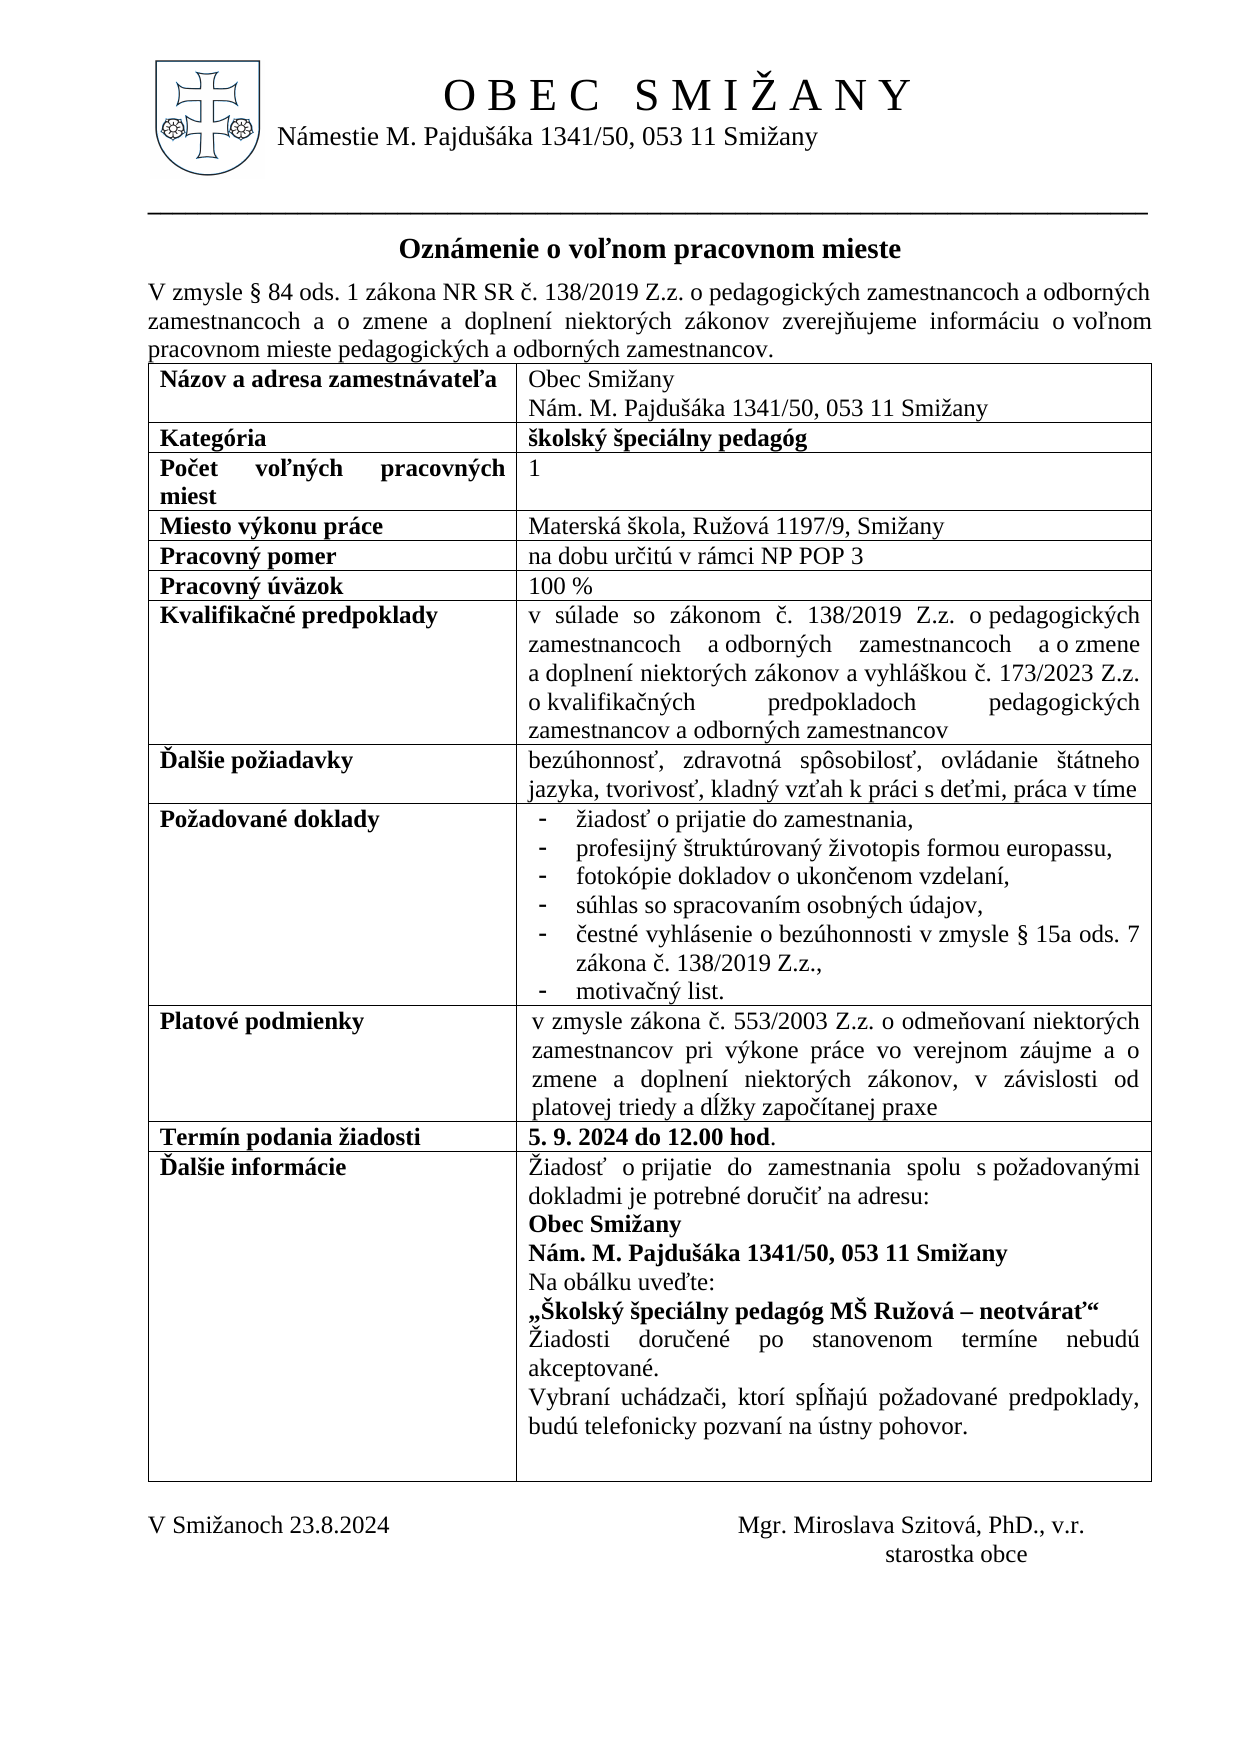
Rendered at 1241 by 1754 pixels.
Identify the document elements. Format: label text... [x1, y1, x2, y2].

text starostka obce [148, 1539, 1152, 1568]
table_cell Ďalšie požiadavky [149, 745, 516, 803]
table_header Obec Smižany Nám. M. Pajdušáka 1341/50, 053 11 Smižany [517, 364, 1151, 422]
table_cell bezúhonnosť, zdravotná spôsobilosť, ovládanie štátneho jazyka, tvorivosť, kladný vzťah k práci s deťmi, práca v tíme [517, 745, 1151, 803]
table_cell Platové podmienky [149, 1006, 516, 1121]
text V Smižanoch 23.8.2024 Mgr. Miroslava Szitová, PhD., v.r. [148, 1511, 1152, 1539]
table_cell v súlade so zákonom č. 138/2019 Z.z. o pedagogických zamestnancoch a odborných zamestnancoch a o zmene a doplnení niektorých zákonov a vyhláškou č. 173/2023 Z.z. o kvalifikačných predpokladoch pedagogických zamestnancov a odborných zamestnancov [517, 601, 1151, 744]
table_cell Miesto výkonu práce [149, 511, 516, 540]
table_cell 1 [517, 453, 1151, 510]
table_cell Počet voľných pracovných miest [149, 453, 516, 510]
table_cell Kategória [149, 423, 516, 452]
table_cell Materská škola, Ružová 1197/9, Smižany [517, 511, 1151, 540]
table_cell 5. 9. 2024 do 12.00 hod. [517, 1122, 1151, 1151]
picture [150, 60, 265, 179]
table_cell Pracovný úväzok [149, 571, 516, 599]
table_cell Kvalifikačné predpoklady [149, 601, 516, 744]
table_cell Pracovný pomer [149, 541, 516, 570]
table_cell v zmysle zákona č. 553/2003 Z.z. o odmeňovaní niektorých zamestnancov pri výkone práce vo verejnom záujme a o zmene a doplnení niektorých zákonov, v závislosti od platovej triedy a dĺžky započítanej praxe [517, 1006, 1151, 1121]
table_cell Požadované doklady [149, 804, 516, 1005]
text Oznámenie o voľnom pracovnom mieste [148, 231, 1152, 264]
table_cell Žiadosť o prijatie do zamestnania spolu s požadovanými dokladmi je potrebné doručiť na adresu: Obec Smižany Nám. M. Pajdušáka 1341/50, 053 11 Smižany Na obálku uveďte: „Školský špeciálny pedagóg MŠ Ružová – neotvárať“ Žiadosti doručené po stanovenom termíne nebudú akceptované. Vybraní uchádzači, ktorí spĺňajú požadované predpoklady, budú telefonicky pozvaní na ústny pohovor. [517, 1152, 1151, 1481]
table_cell Termín podania žiadosti [149, 1122, 516, 1151]
table_cell 100 % [517, 571, 1151, 599]
text V zmysle § 84 ods. 1 zákona NR SR č. 138/2019 Z.z. o pedagogických zamestnancoch a odborných zamestnancoch a o zmene a doplnení niektorých zákonov zverejňujeme informáciu o voľnom pracovnom mieste pedagogických a odborných zamestnancov. [148, 277, 1152, 363]
table_header Názov a adresa zamestnávateľa [149, 364, 516, 422]
table_cell žiadosť o prijatie do zamestnania, profesijný štruktúrovaný životopis formou europassu, fotokópie dokladov o ukončenom vzdelaní, súhlas so spracovaním osobných údajov, čestné vyhlásenie o bezúhonnosti v zmysle § 15a ods. 7 zákona č. 138/2019 Z.z., motivačný list. [517, 804, 1151, 1005]
table_cell školský špeciálny pedagóg [517, 423, 1151, 452]
table_cell na dobu určitú v rámci NP POP 3 [517, 541, 1151, 570]
table_cell Ďalšie informácie [149, 1152, 516, 1481]
